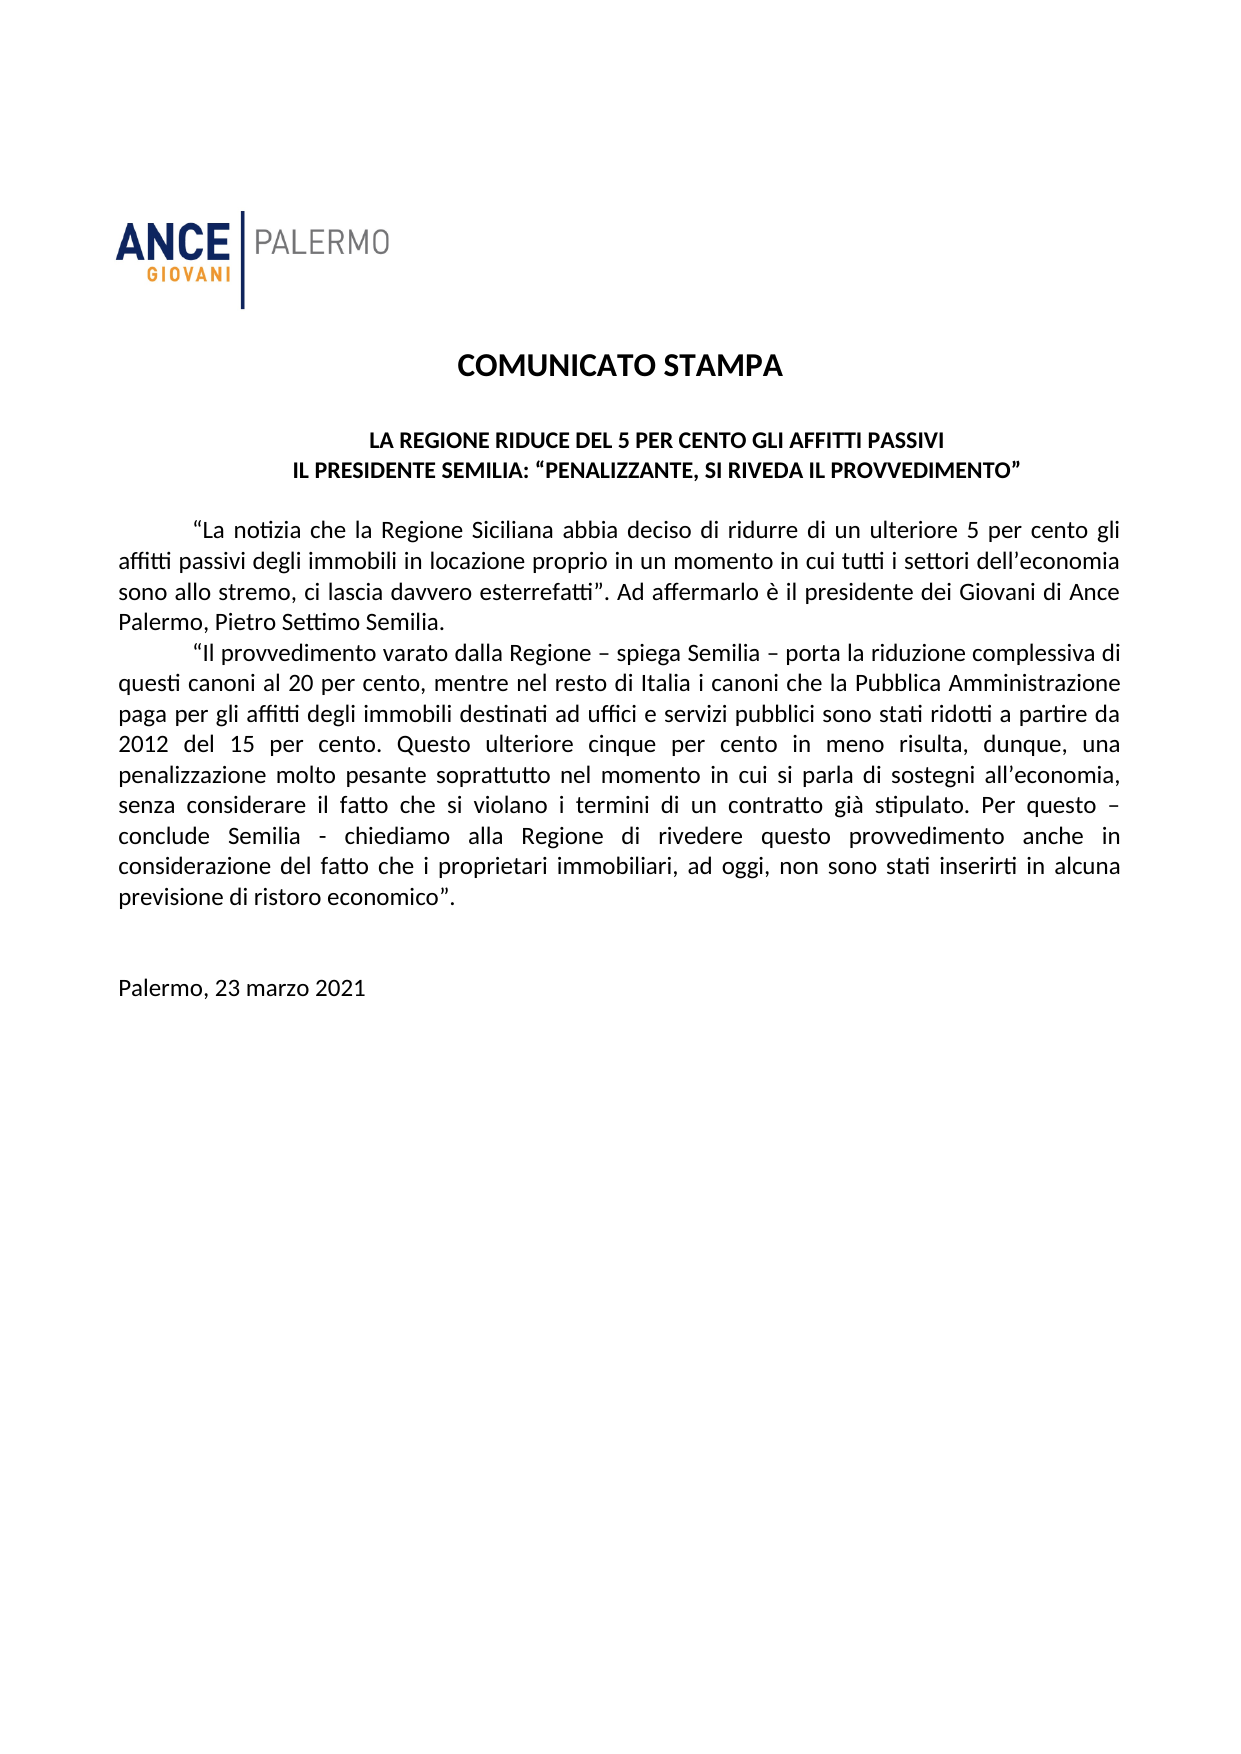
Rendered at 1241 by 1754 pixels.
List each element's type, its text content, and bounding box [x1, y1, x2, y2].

text IL PRESIDENTE SEMILIA: “PENALIZZANTE, SI RIVEDA IL PROVVEDIMENTO” [118, 455, 1122, 484]
text LA REGIONE RIDUCE DEL 5 PER CENTO GLI AFFITTI PASSIVI [118, 426, 1122, 455]
text “Il provvedimento varato dalla Regione – spiega Semilia – porta la riduzione complessiva di questi canoni al 20 per cento, mentre nel resto di Italia i canoni che la Pubblica Amministrazione paga per gli affitti degli immobili destinati ad uffici e servizi pubblici sono stati ridotti a partire da 2012 del 15 per cento. Questo ulteriore cinque per cento in meno risulta, dunque, una penalizzazione molto pesante soprattutto nel momento in cui si parla di sostegni all’economia, senza considerare il fatto che si violano i termini di un contratto già stipulato. Per questo – conclude Semilia - chiediamo alla Regione di rivedere questo provvedimento anche in considerazione del fatto che i proprietari immobiliari, ad oggi, non sono stati inserirti in alcuna previsione di ristoro economico”. [118, 637, 1122, 911]
text “La notizia che la Regione Siciliana abbia deciso di ridurre di un ulteriore 5 per cento gli affitti passivi degli immobili in locazione proprio in un momento in cui tutti i settori dell’economia sono allo stremo, ci lascia davvero esterrefatti”. Ad affermarlo è il presidente dei Giovani di Ance Palermo, Pietro Settimo Semilia. [118, 514, 1122, 637]
text COMUNICATO STAMPA [118, 344, 1122, 385]
picture [110, 199, 393, 312]
text Palermo, 23 marzo 2021 [118, 972, 1122, 1003]
